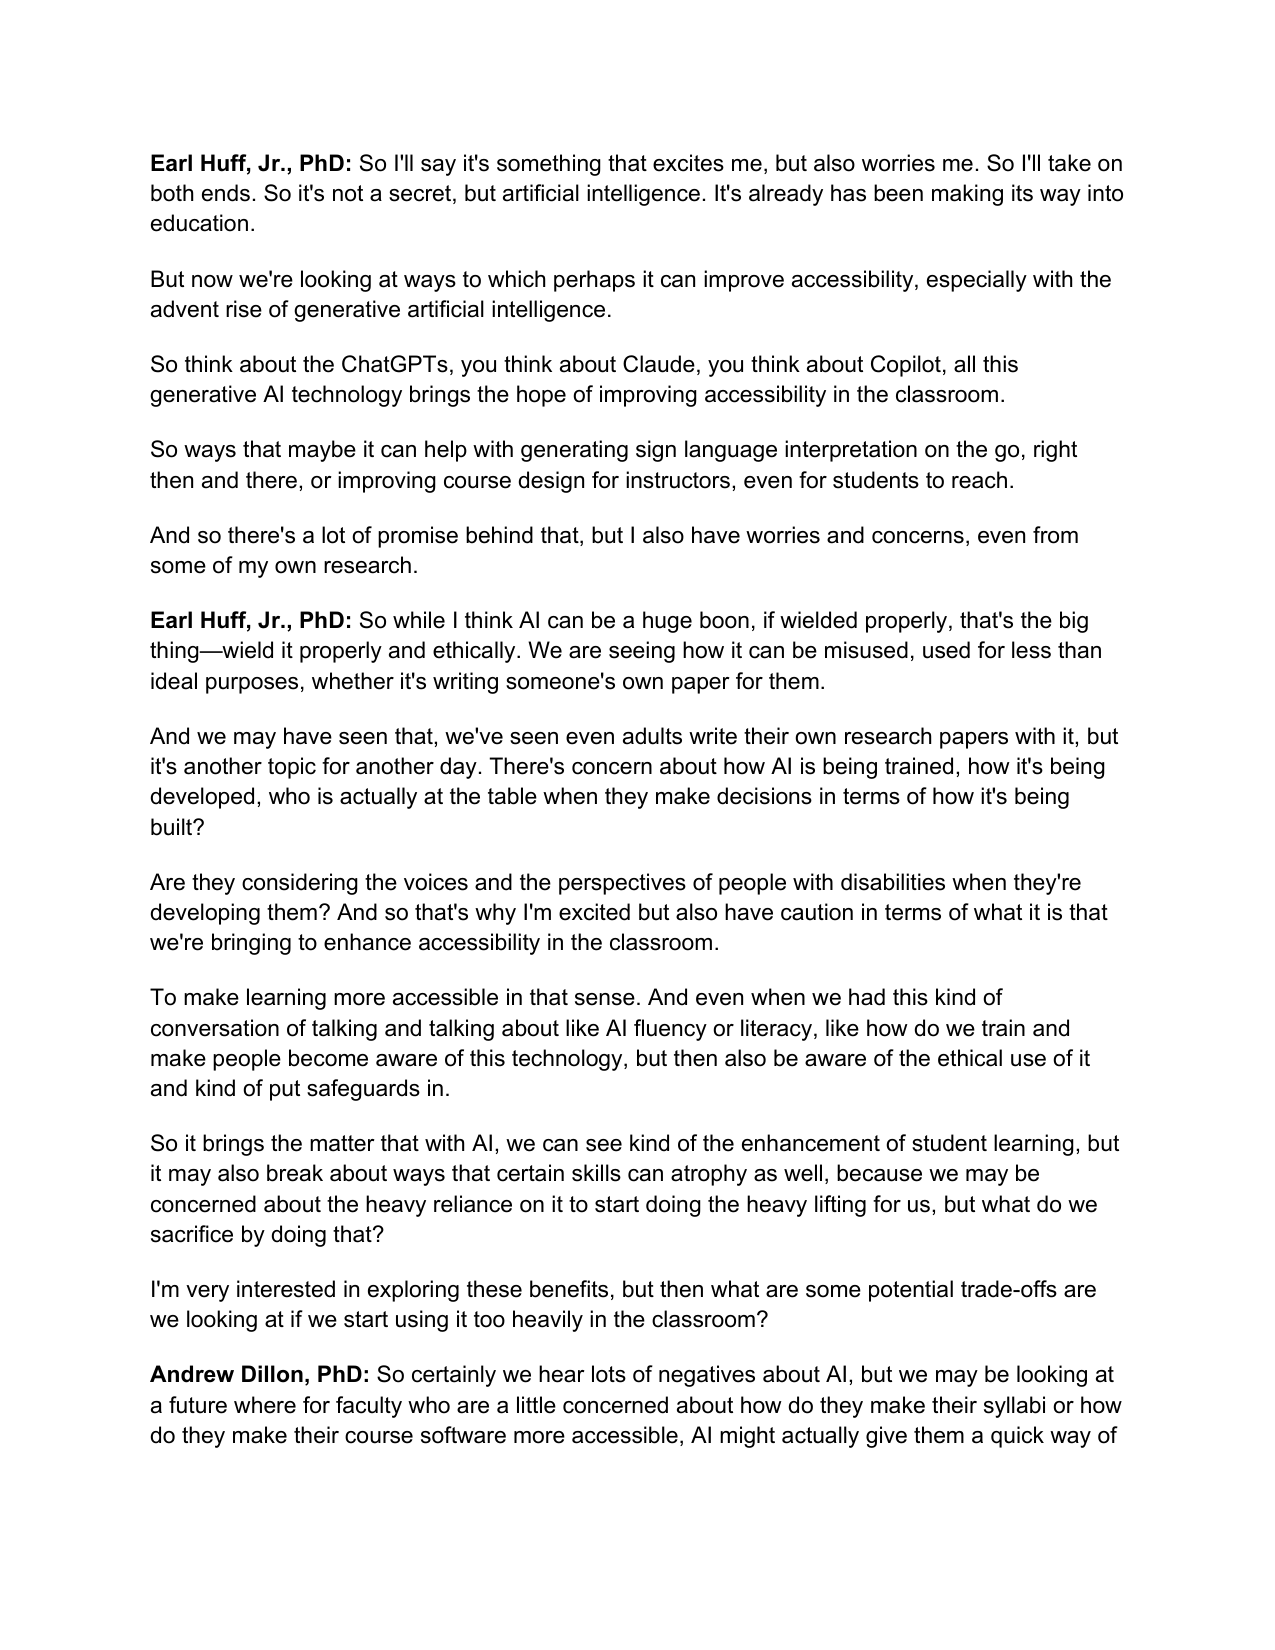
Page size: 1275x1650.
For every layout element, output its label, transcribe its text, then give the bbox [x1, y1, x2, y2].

text But now we're looking at ways to which perhaps it can improve accessibility, especially with the advent rise of generative artificial intelligence. [150, 266, 1125, 322]
text So ways that maybe it can help with generating sign language interpretation on the go, right then and there, or improving course design for instructors, even for students to reach. [150, 436, 1125, 493]
text So it brings the matter that with AI, we can see kind of the enhancement of student learning, but it may also break about ways that certain skills can atrophy as well, because we may be concerned about the heavy reliance on it to start doing the heavy lifting for us, but what do we sacrifice by doing that? [150, 1130, 1125, 1247]
text So think about the ChatGPTs, you think about Claude, you think about Copilot, all this generative AI technology brings the hope of improving accessibility in the classroom. [150, 351, 1125, 408]
text And we may have seen that, we've seen even adults write their own research papers with it, but it's another topic for another day. There's concern about how AI is being trained, how it's being developed, who is actually at the table when they make decisions in terms of how it's being built? [150, 723, 1125, 840]
text And so there's a lot of promise behind that, but I also have worries and concerns, even from some of my own research. [150, 522, 1125, 578]
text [150, 1361, 1125, 1448]
text I'm very interested in exploring these benefits, but then what are some potential trade-offs are we looking at if we start using it too heavily in the classroom? [150, 1276, 1125, 1333]
text Are they considering the voices and the perspectives of people with disabilities when they're developing them? And so that's why I'm excited but also have caution in terms of what it is that we're bringing to enhance accessibility in the classroom. [150, 869, 1125, 956]
text Earl Huff, Jr., PhD: So while I think AI can be a huge boon, if wielded properly, that's the big thing—wield it properly and ethically. We are seeing how it can be misused, used for less than ideal purposes, whether it's writing someone's own paper for them. [150, 607, 1125, 694]
text Earl Huff, Jr., PhD: So I'll say it's something that excites me, but also worries me. So I'll take on both ends. So it's not a secret, but artificial intelligence. It's already has been making its way into education. [150, 150, 1125, 237]
text To make learning more accessible in that sense. And even when we had this kind of conversation of talking and talking about like AI fluency or literacy, like how do we train and make people become aware of this technology, but then also be aware of the ethical use of it and kind of put safeguards in. [150, 984, 1125, 1101]
